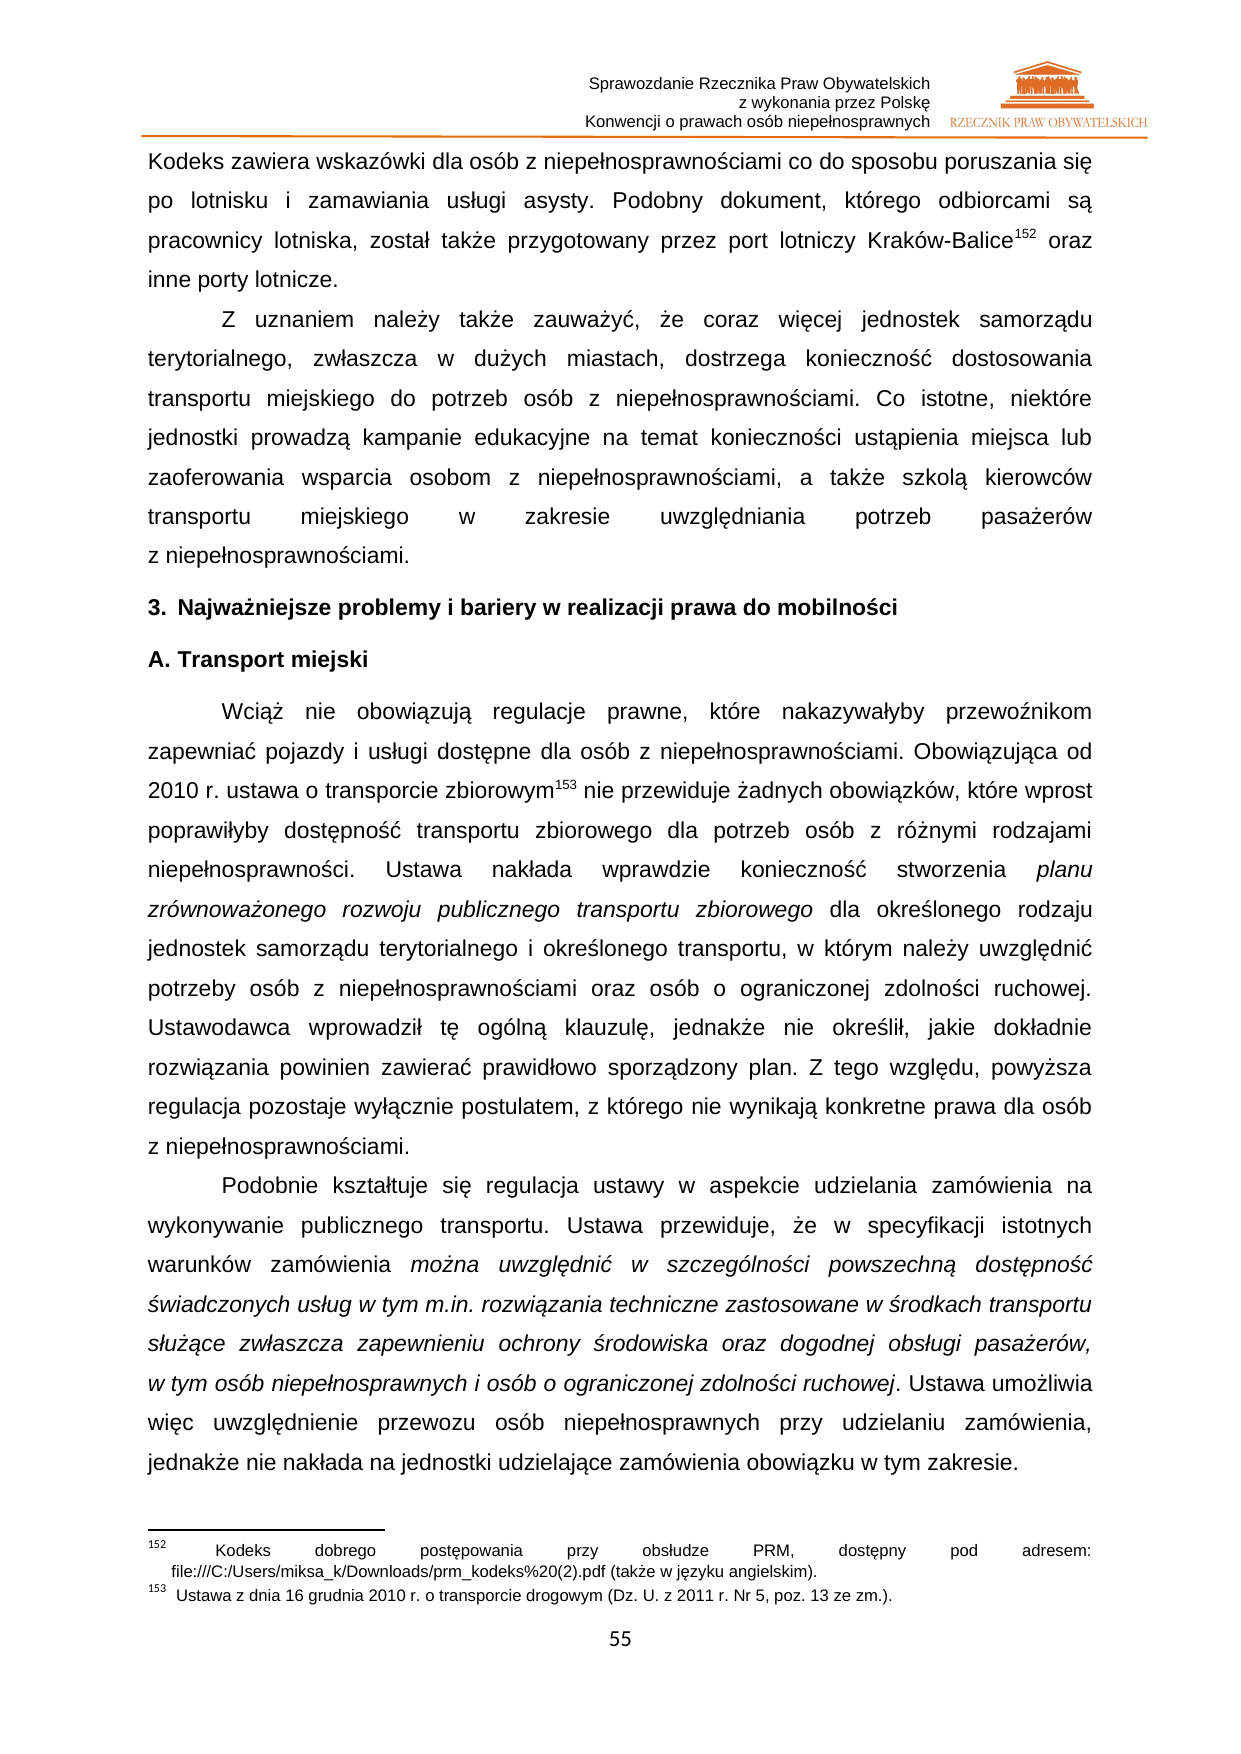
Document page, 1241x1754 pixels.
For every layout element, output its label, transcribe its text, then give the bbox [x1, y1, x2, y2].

picture [950, 61, 1147, 127]
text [148, 148, 1093, 292]
list Transport miejski [148, 646, 1093, 673]
text Wciąż nie obowiązują regulacje prawne, które nakazywałyby przewoźnikom zapewniać pojazdy i usługi dostępne dla osób z niepełnosprawnościami. Obowiązująca od 2010 r. ustawa o transporcie zbiorowym nie przewiduje żadnych obowiązków, które wprost poprawiłyby dostępność transportu zbiorowego dla potrzeb osób z różnymi rodzajami niepełnosprawności. Ustawa nakłada wprawdzie konieczność stworzenia planu zrównoważonego rozwoju publicznego transportu zbiorowego dla określonego rodzaju jednostek samorządu terytorialnego i określonego transportu, w którym należy uwzględnić potrzeby osób z niepełnosprawnościami oraz osób o ograniczonej zdolności ruchowej. Ustawodawca wprowadził tę ogólną klauzulę, jednakże nie określił, jakie dokładnie rozwiązania powinien zawierać prawidłowo sporządzony plan. Z tego względu, powyższa regulacja pozostaje wyłącznie postulatem, z którego nie wynikają konkretne prawa dla osób z niepełnosprawnościami. [148, 698, 1093, 1159]
text Z uznaniem należy także zauważyć, że coraz więcej jednostek samorządu terytorialnego, zwłaszcza w dużych miastach, dostrzega konieczność dostosowania transportu miejskiego do potrzeb osób z niepełnosprawnościami. Co istotne, niektóre jednostki prowadzą kampanie edukacyjne na temat konieczności ustąpienia miejsca lub zaoferowania wsparcia osobom z niepełnosprawnościami, a także szkolą kierowców transportu miejskiego w zakresie uwzględniania potrzeb pasażerów z niepełnosprawnościami. [148, 306, 1093, 569]
list Najważniejsze problemy i bariery w realizacji prawa do mobilności [148, 594, 1093, 621]
text Podobnie kształtuje się regulacja ustawy w aspekcie udzielania zamówienia na wykonywanie publicznego transportu. Ustawa przewiduje, że w specyfikacji istotnych warunków zamówienia można uwzględnić w szczególności powszechną dostępność świadczonych usług w tym m.in. rozwiązania techniczne zastosowane w środkach transportu służące zwłaszcza zapewnieniu ochrony środowiska oraz dogodnej obsługi pasażerów, w tym osób niepełnosprawnych i osób o ograniczonej zdolności ruchowej. Ustawa umożliwia więc uwzględnienie przewozu osób niepełnosprawnych przy udzielaniu zamówienia, jednakże nie nakłada na jednostki udzielające zamówienia obowiązku w tym zakresie. [148, 1172, 1093, 1475]
